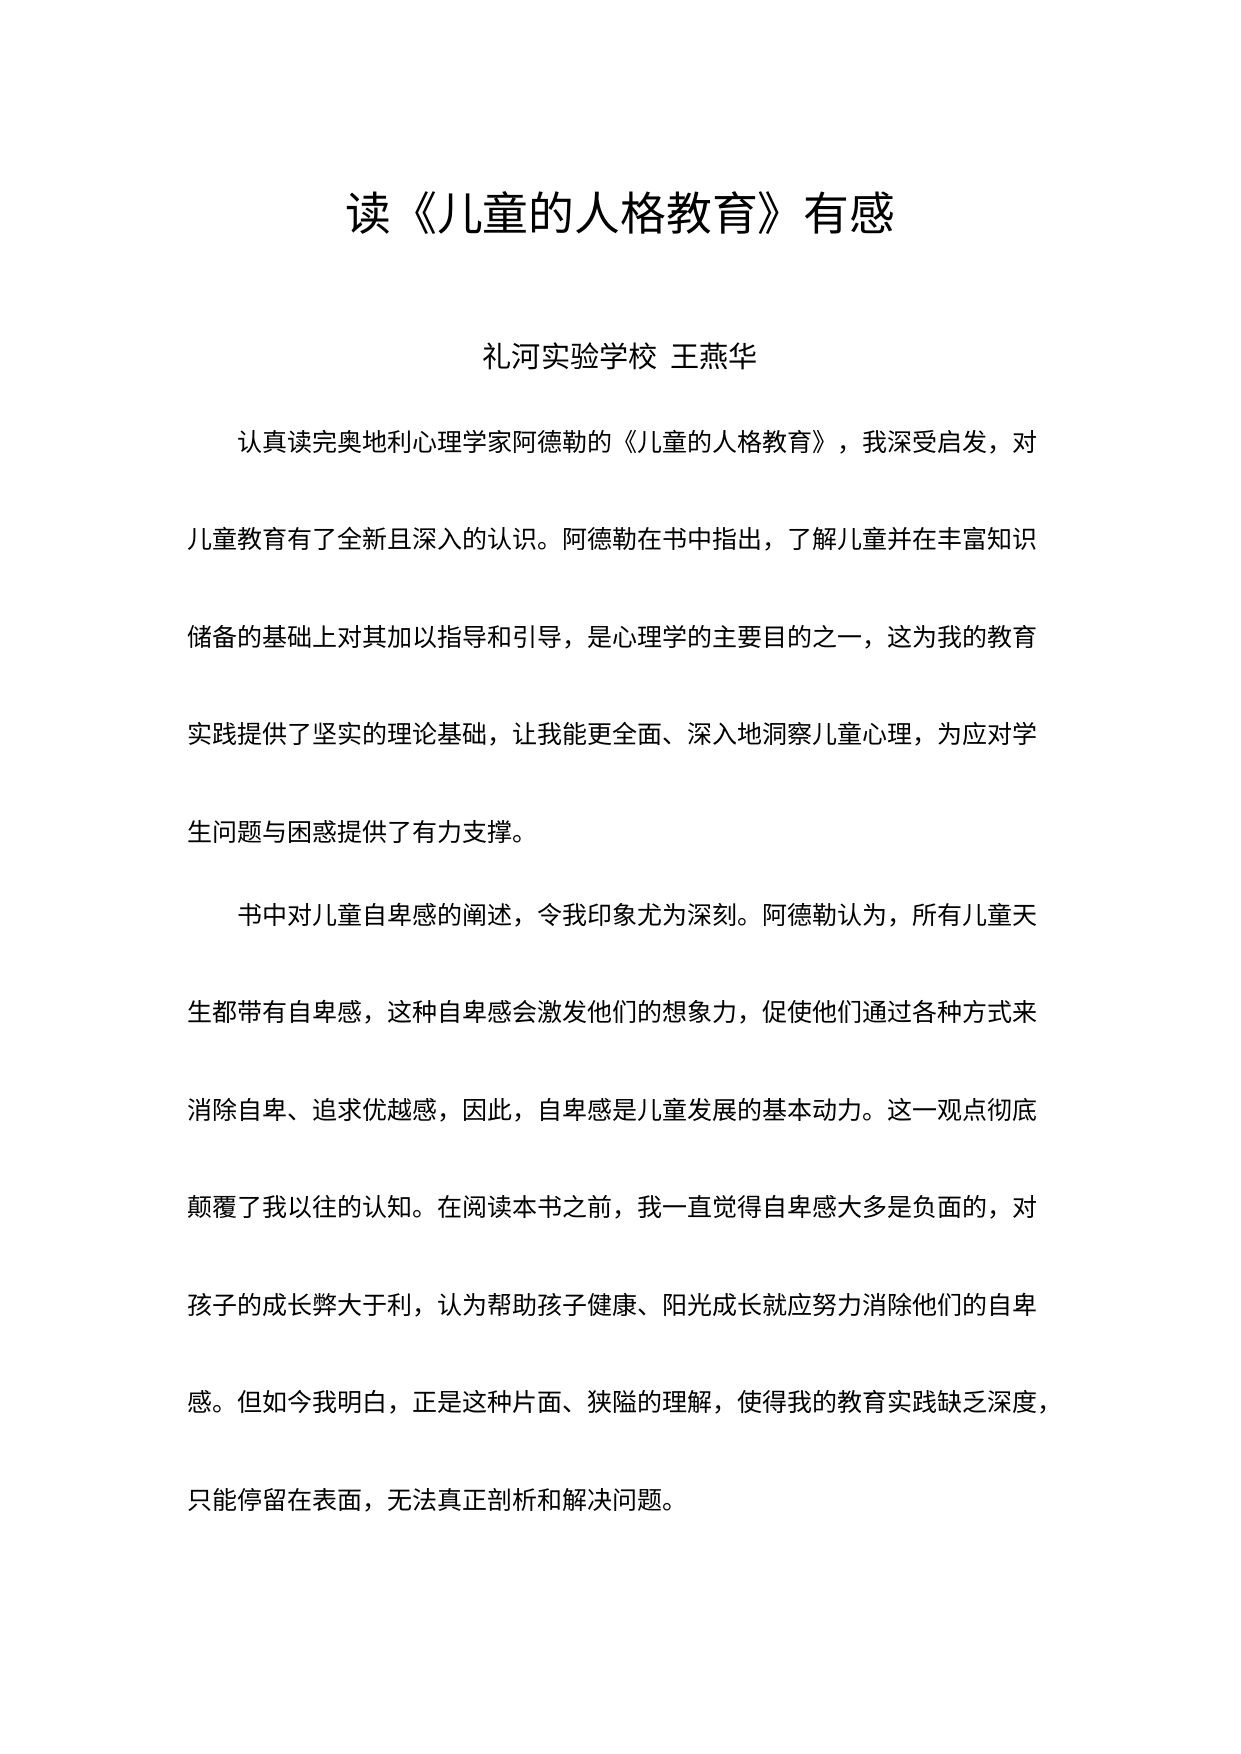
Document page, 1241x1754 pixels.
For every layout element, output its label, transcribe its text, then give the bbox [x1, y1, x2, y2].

text 认真读完奥地利心理学家阿德勒的《儿童的人格教育》，我深受启发，对儿童教育有了全新且深入的认识。阿德勒在书中指出，了解儿童并在丰富知识储备的基础上对其加以指导和引导，是心理学的主要目的之一，这为我的教育实践提供了坚实的理论基础，让我能更全面、深入地洞察儿童心理，为应对学生问题与困惑提供了有力支撑。 [187, 408, 1053, 863]
text 礼河实验学校 王燕华 [187, 322, 1053, 387]
subtitle 读《儿童的人格教育》有感 [187, 162, 1053, 259]
text 书中对儿童自卑感的阐述，令我印象尤为深刻。阿德勒认为，所有儿童天生都带有自卑感，这种自卑感会激发他们的想象力，促使他们通过各种方式来消除自卑、追求优越感，因此，自卑感是儿童发展的基本动力。这一观点彻底颠覆了我以往的认知。在阅读本书之前，我一直觉得自卑感大多是负面的，对孩子的成长弊大于利，认为帮助孩子健康、阳光成长就应努力消除他们的自卑感。但如今我明白，正是这种片面、狭隘的理解，使得我的教育实践缺乏深度，只能停留在表面，无法真正剖析和解决问题。 [187, 881, 1053, 1531]
